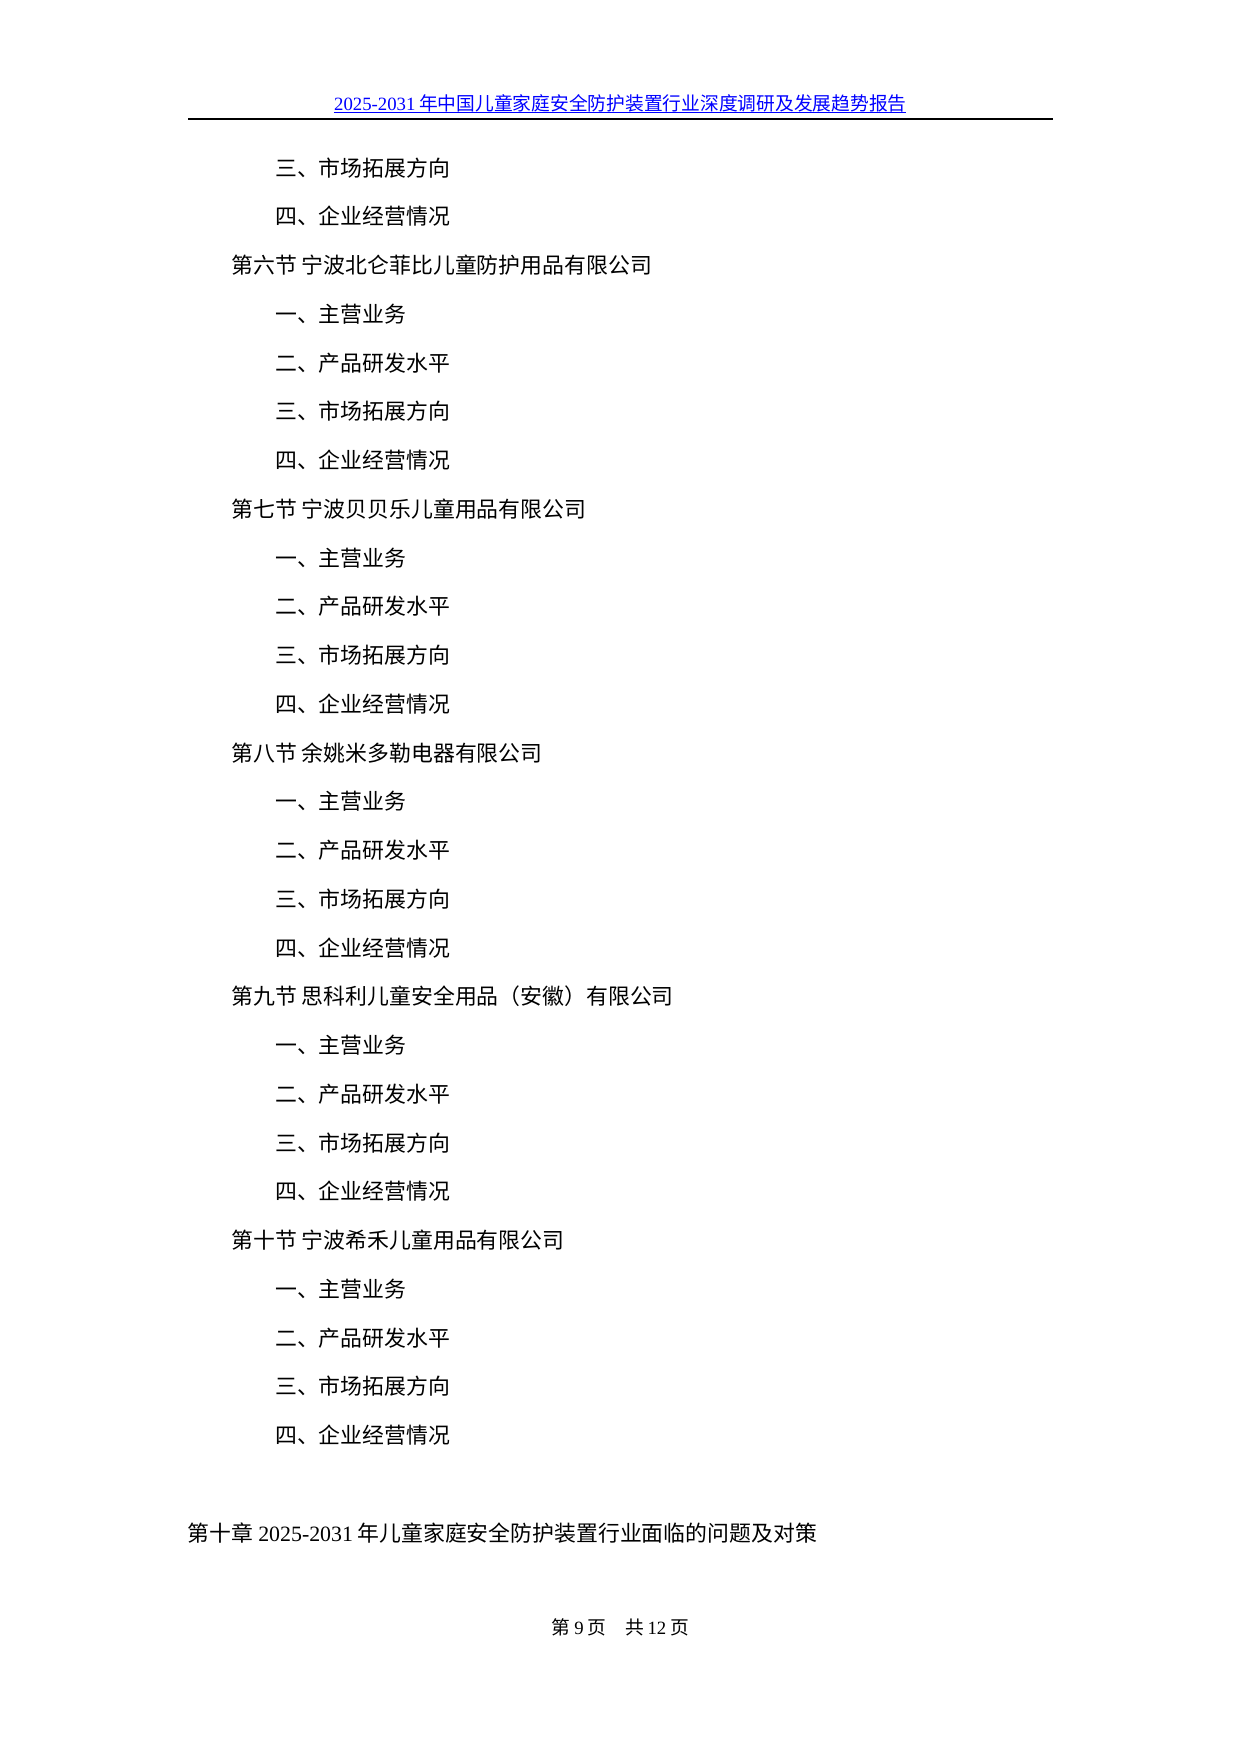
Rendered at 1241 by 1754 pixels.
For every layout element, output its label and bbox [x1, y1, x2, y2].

text [187, 150, 1053, 1548]
